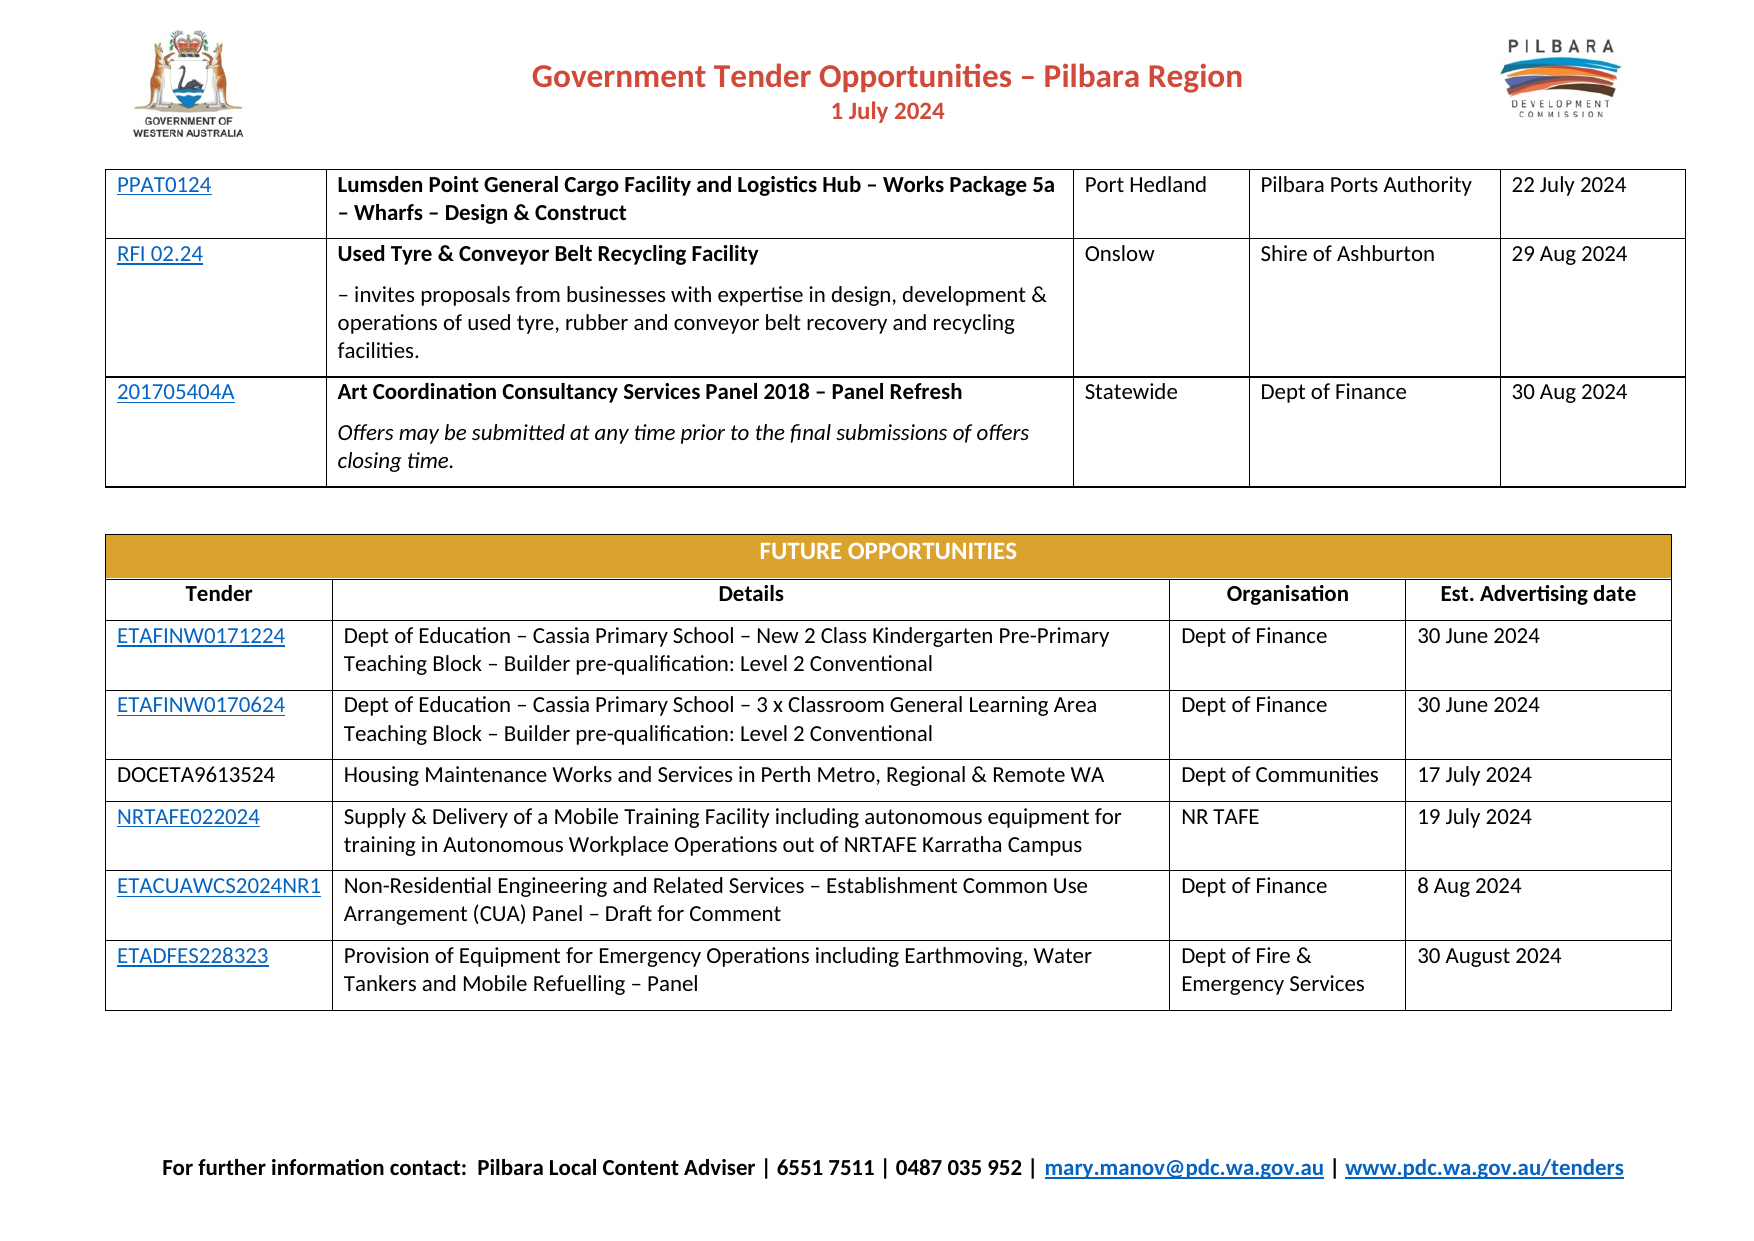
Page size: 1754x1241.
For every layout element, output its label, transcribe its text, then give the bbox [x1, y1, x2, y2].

table_cell Tender [106, 580, 332, 620]
table_cell 30 Aug 2024 [1501, 378, 1685, 486]
table_cell Pilbara Ports Authority [1250, 170, 1500, 238]
table_cell NRTAFE022024 [106, 802, 332, 870]
table_cell Dept of Finance [1170, 691, 1405, 759]
table_cell Used Tyre & Conveyor Belt Recycling Facility – invites proposals from businesses with expertise in design, development & operations of used tyre, rubber and conveyor belt recovery and recycling facilities. [327, 239, 1073, 376]
table_cell 8 Aug 2024 [1406, 871, 1671, 940]
table_cell 30 June 2024 [1406, 621, 1671, 689]
table_cell Lumsden Point General Cargo Facility and Logistics Hub – Works Package 5a – Wharfs – Design & Construct [327, 170, 1073, 238]
table_cell Statewide [1074, 378, 1249, 486]
table_cell Supply & Delivery of a Mobile Training Facility including autonomous equipment for training in Autonomous Workplace Operations out of NRTAFE Karratha Campus [333, 802, 1169, 870]
table_cell Dept of Education – Cassia Primary School – 3 x Classroom General Learning Area Teaching Block – Builder pre-qualification: Level 2 Conventional [333, 691, 1169, 759]
table_cell Details [333, 580, 1169, 620]
table_cell Housing Maintenance Works and Services in Perth Metro, Regional & Remote WA [333, 760, 1169, 801]
table_cell Dept of Communities [1170, 760, 1405, 801]
picture [131, 29, 249, 141]
table_cell Non-Residential Engineering and Related Services – Establishment Common Use Arrangement (CUA) Panel – Draft for Comment [333, 871, 1169, 940]
table_cell ETADFES228323 [106, 941, 332, 1009]
table_cell Dept of Education – Cassia Primary School – New 2 Class Kindergarten Pre-Primary Teaching Block – Builder pre-qualification: Level 2 Conventional [333, 621, 1169, 689]
table_cell ETAFINW0170624 [106, 691, 332, 759]
table_cell 201705404A [106, 378, 326, 486]
table_cell RFI 02.24 [106, 239, 326, 376]
table_cell 22 July 2024 [1501, 170, 1685, 238]
table_cell NR TAFE [1170, 802, 1405, 870]
table_cell 30 June 2024 [1406, 691, 1671, 759]
table_cell Dept of Finance [1170, 621, 1405, 689]
table_cell 19 July 2024 [1406, 802, 1671, 870]
table_cell Est. Advertising date [1406, 580, 1671, 620]
table_cell Dept of Finance [1170, 871, 1405, 940]
table_cell ETAFINW0171224 [106, 621, 332, 689]
table_cell Port Hedland [1074, 170, 1249, 238]
table_cell ETACUAWCS2024NR1 [106, 871, 332, 940]
table_cell 30 August 2024 [1406, 941, 1671, 1009]
table_cell 29 Aug 2024 [1501, 239, 1685, 376]
table_cell Onslow [1074, 239, 1249, 376]
table_cell PPAT0124 [106, 170, 326, 238]
table_cell Shire of Ashburton [1250, 239, 1500, 376]
table_cell Organisation [1170, 580, 1405, 620]
table_cell Art Coordination Consultancy Services Panel 2018 – Panel Refresh Offers may be submitted at any time prior to the final submissions of offers closing time. [327, 378, 1073, 486]
table_cell DOCETA9613524 [106, 760, 332, 801]
table_cell 17 July 2024 [1406, 760, 1671, 801]
picture [1489, 29, 1640, 124]
table_cell Dept of Finance [1250, 378, 1500, 486]
table_cell Provision of Equipment for Emergency Operations including Earthmoving, Water Tankers and Mobile Refuelling – Panel [333, 941, 1169, 1009]
table_cell Dept of Fire & Emergency Services [1170, 941, 1405, 1009]
table_header FUTURE OPPORTUNITIES [106, 535, 1671, 578]
